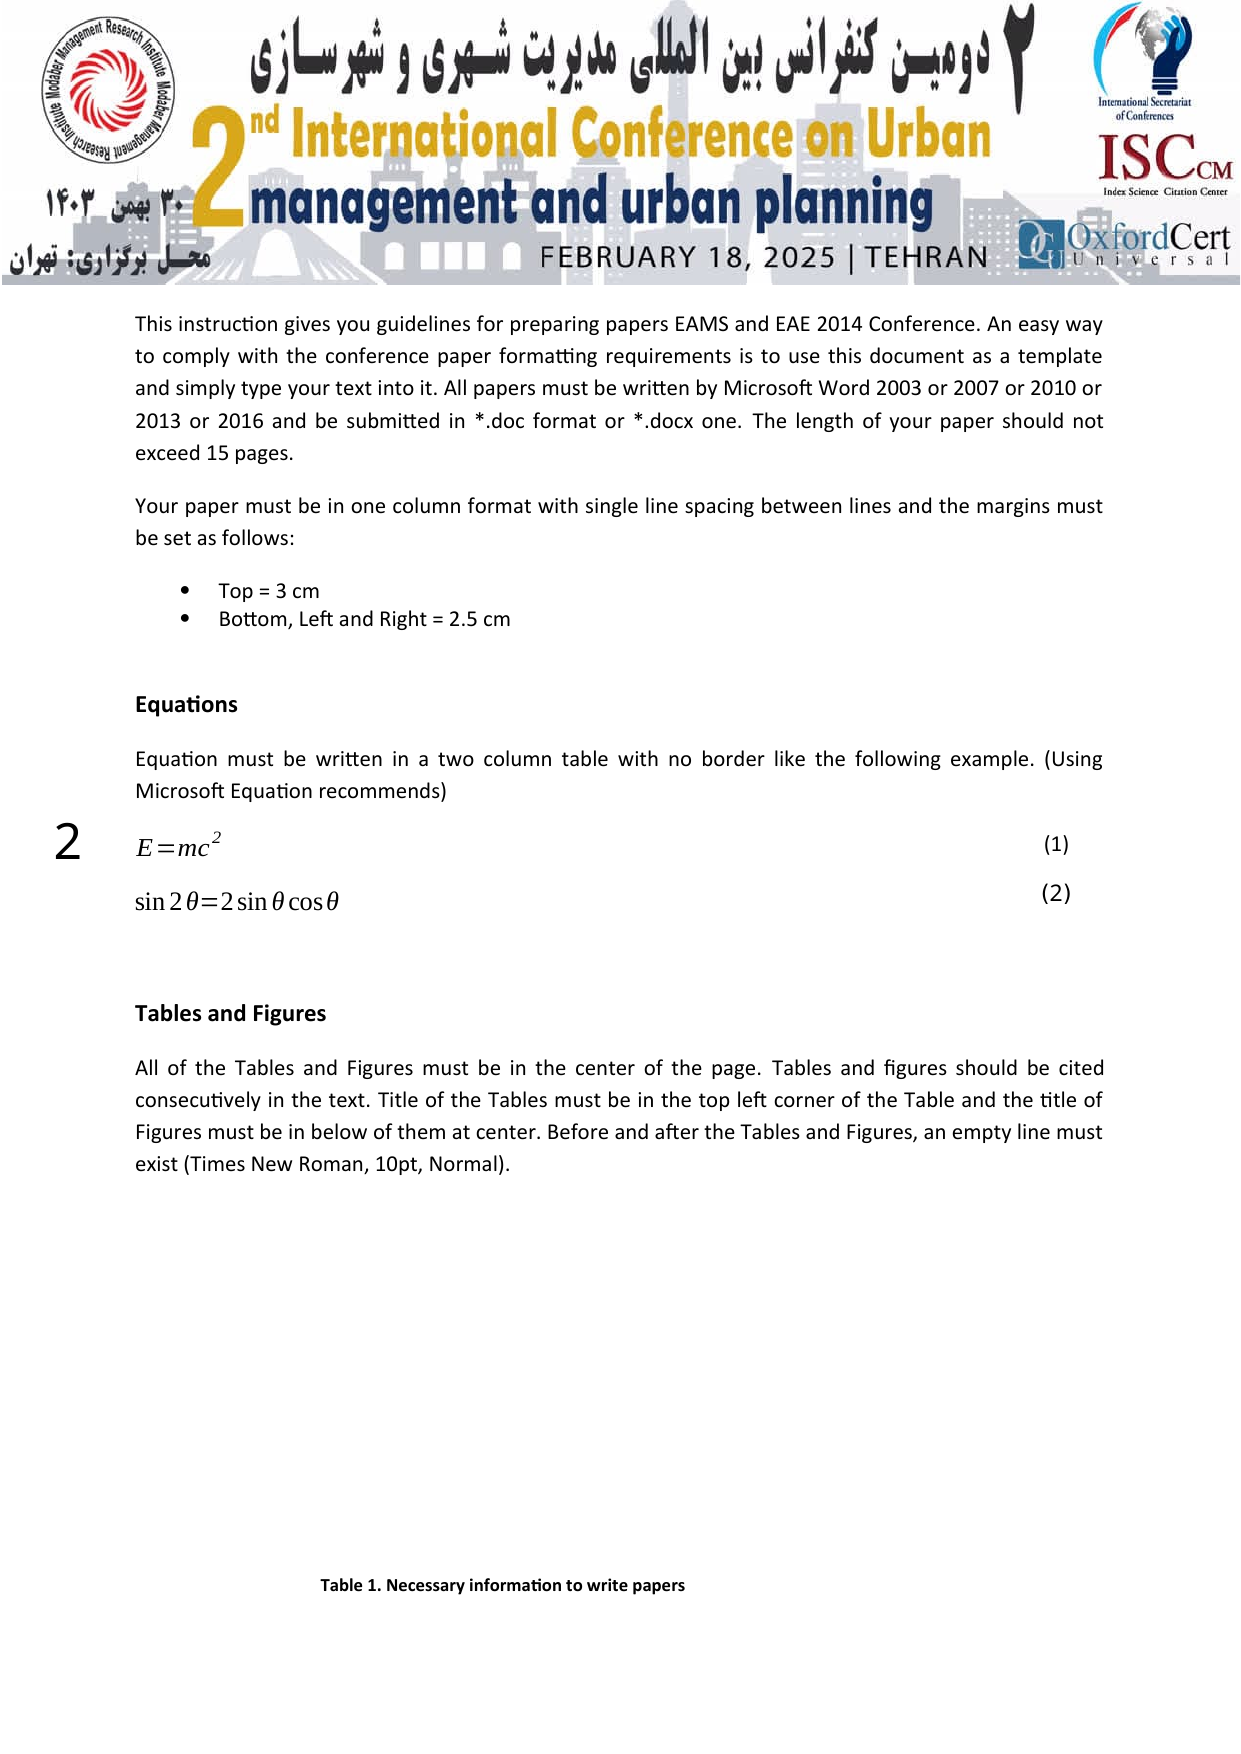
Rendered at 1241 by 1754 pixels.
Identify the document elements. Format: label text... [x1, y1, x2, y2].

text Tables and Figures [135, 997, 1105, 1027]
text Equation must be written in a two column table with no border like the following example. (Using Microsoft Equation recommends) [135, 744, 1105, 804]
text Table 1. Necessary information to write papers [135, 1573, 1105, 1596]
table_cell [124, 887, 1021, 941]
table_cell (2) [1021, 887, 1091, 941]
text Equations [135, 688, 1105, 718]
text All of the Tables and Figures must be in the center of the page. Tables and figures should be cited consecutively in the text. Title of the Tables must be in the top left corner of the Table and the title of Figures must be in below of them at center. Before and after the Tables and Figures, an empty line must exist (Times New Roman, 10pt, Normal). [135, 1053, 1105, 1177]
table_header [124, 829, 1021, 887]
list Bottom, Left and Right = 2.5 cm [181, 604, 1105, 632]
list Top = 3 cm [181, 576, 1105, 604]
table_header (1) [1021, 829, 1091, 887]
text Your paper must be in one column format with single line spacing between lines and the margins must be set as follows: [135, 491, 1105, 551]
text This instruction gives you guidelines for preparing papers EAMS and EAE 2014 Conference. An easy way to comply with the conference paper formatting requirements is to use this document as a template and simply type your text into it. All papers must be written by Microsoft Word 2003 or 2007 or 2010 or 2013 or 2016 and be submitted in *.doc format or *.docx one. The length of your paper should not exceed 15 pages. [135, 309, 1105, 466]
picture [2, 0, 1241, 285]
